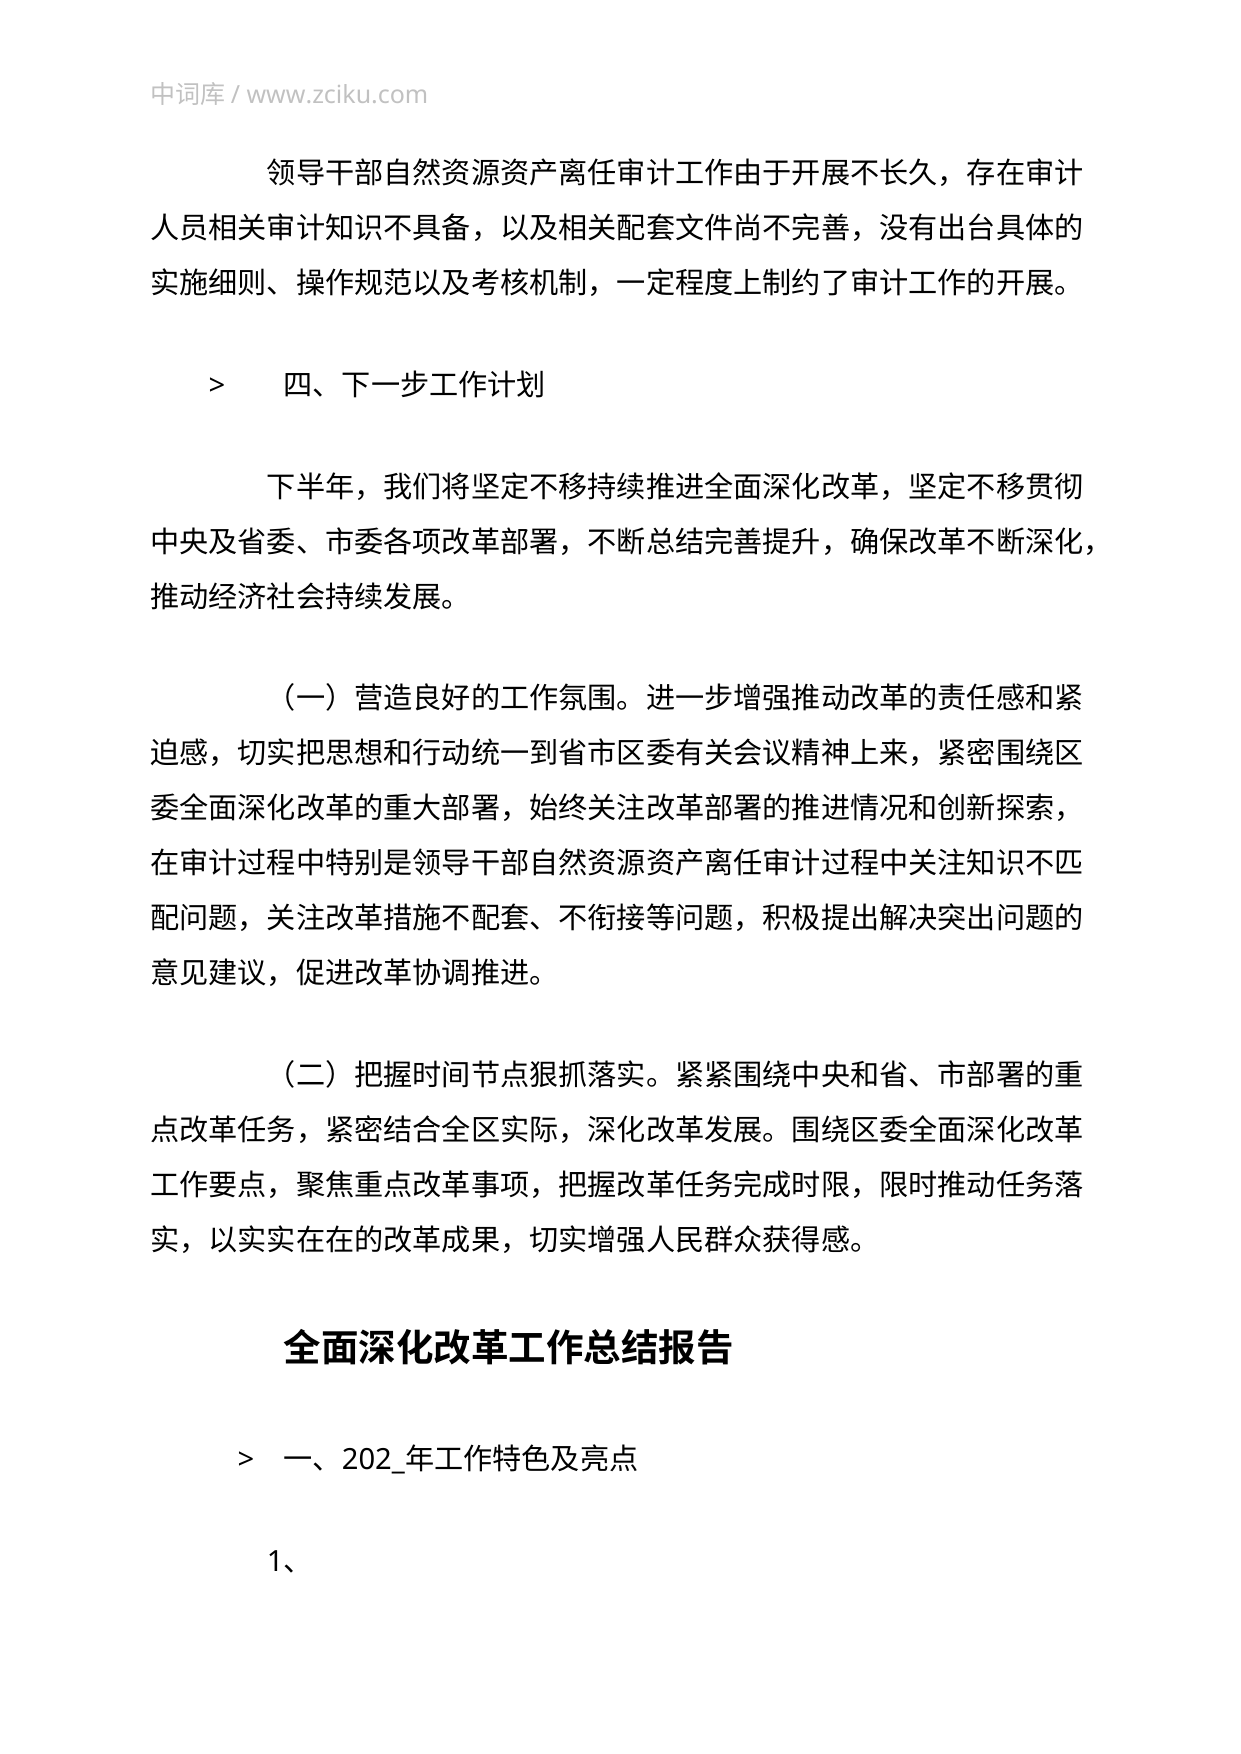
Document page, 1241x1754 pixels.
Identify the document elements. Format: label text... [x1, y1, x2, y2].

text 下半年，我们将坚定不移持续推进全面深化改革，坚定不移贯彻中央及省委、市委各项改革部署，不断总结完善提升，确保改革不断深化，推动经济社会持续发展。 [150, 463, 1090, 616]
text 领导干部自然资源资产离任审计工作由于开展不长久，存在审计人员相关审计知识不具备，以及相关配套文件尚不完善，没有出台具体的实施细则、操作规范以及考核机制，一定程度上制约了审计工作的开展。 [150, 150, 1090, 302]
text （一）营造良好的工作氛围。进一步增强推动改革的责任感和紧迫感，切实把思想和行动统一到省市区委有关会议精神上来，紧密围绕区委全面深化改革的重大部署，始终关注改革部署的推进情况和创新探索，在审计过程中特别是领导干部自然资源资产离任审计过程中关注知识不匹配问题，关注改革措施不配套、不衔接等问题，积极提出解决突出问题的意见建议，促进改革协调推进。 [150, 675, 1090, 992]
text > 一、202_年工作特色及亮点 [150, 1435, 1090, 1478]
text 1、 [150, 1537, 1090, 1579]
text 全面深化改革工作总结报告 [150, 1318, 1090, 1372]
text > 四、下一步工作计划 [150, 362, 1090, 404]
text （二）把握时间节点狠抓落实。紧紧围绕中央和省、市部署的重点改革任务，紧密结合全区实际，深化改革发展。围绕区委全面深化改革工作要点，聚焦重点改革事项，把握改革任务完成时限，限时推动任务落实，以实实在在的改革成果，切实增强人民群众获得感。 [150, 1051, 1090, 1258]
